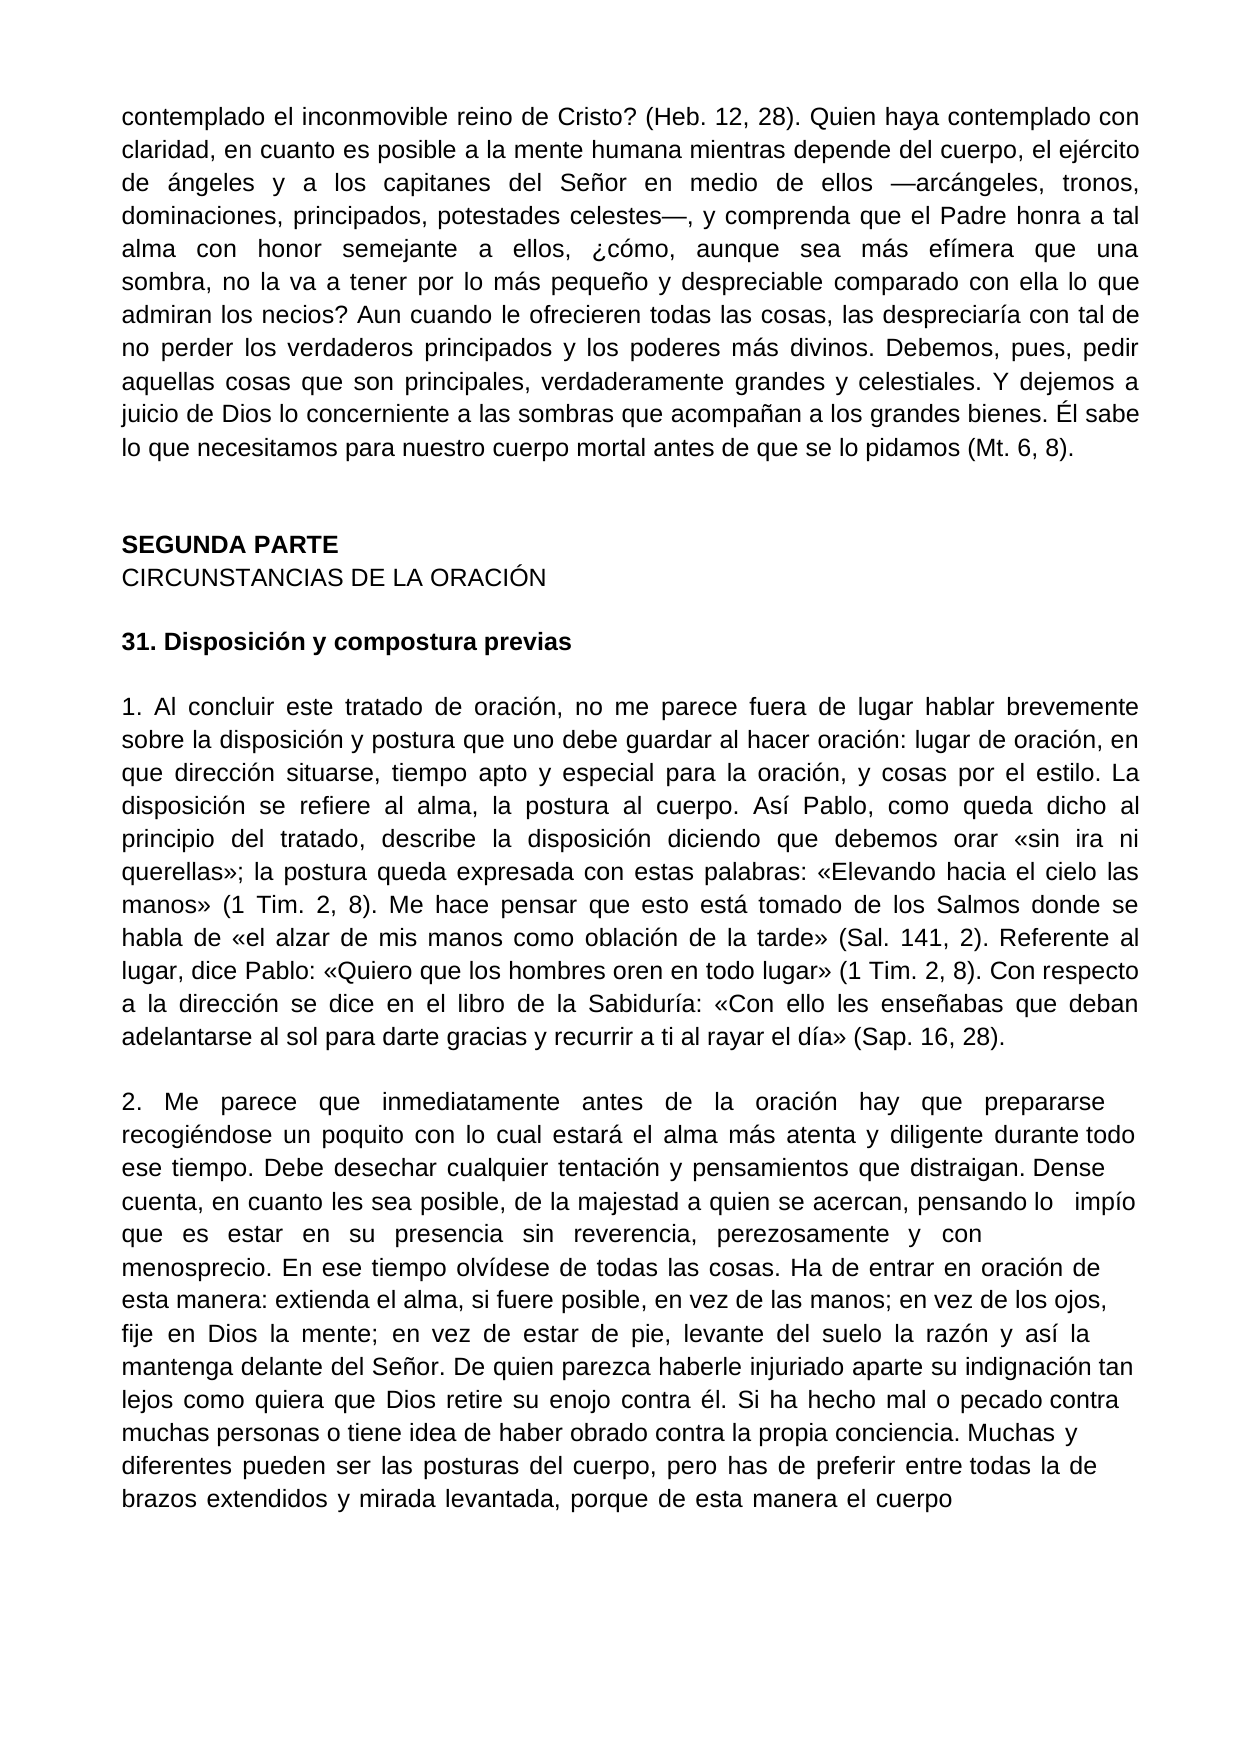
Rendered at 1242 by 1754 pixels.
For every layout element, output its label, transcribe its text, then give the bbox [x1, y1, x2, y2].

text SEGUNDA PARTE [121, 530, 489, 558]
text CIRCUNSTANCIAS DE LA ORACIÓN [121, 563, 643, 592]
text 2. Me parece que inmediatamente antes de la oración hay que prepararse recogiéndose un poquito con lo cual estará el alma más atenta y diligente durante todo ese tiempo. Debe desechar cualquier tentación y pensamientos que distraigan. Dense cuenta, en cuanto les sea posible, de la majestad a quien se acercan, pensando lo impío que es estar en su presencia sin reverencia, perezosamente y con menosprecio. En ese tiempo olvídese de todas las cosas. Ha de entrar en oración de esta manera: extienda el alma, si fuere posible, en vez de las manos; en vez de los ojos, fije en Dios la mente; en vez de estar de pie, levante del suelo la razón y así la mantenga delante del Señor. De quien parezca haberle injuriado aparte su indignación tan lejos como quiera que Dios retire su enojo contra él. Si ha hecho mal o pecado contra muchas personas o tiene idea de haber obrado contra la propia conciencia. Muchas y diferentes pueden ser las posturas del cuerpo, pero has de preferir entre todas la de brazos extendidos y mirada levantada, porque de esta manera el cuerpo [121, 1087, 1139, 1512]
text contemplado el inconmovible reino de Cristo? (Heb. 12, 28). Quien haya contemplado con claridad, en cuanto es posible a la mente humana mientras depende del cuerpo, el ejército de ángeles y a los capitanes del Señor en medio de ellos —arcángeles, tronos, dominaciones, principados, potestades celestes—, y comprenda que el Padre honra a tal alma con honor semejante a ellos, ¿cómo, aunque sea más efímera que una sombra, no la va a tener por lo más pequeño y despreciable comparado con ella lo que admiran los necios? Aun cuando le ofrecieren todas las cosas, las despreciaría con tal de no perder los verdaderos principados y los poderes más divinos. Debemos, pues, pedir aquellas cosas que son principales, verdaderamente grandes y celestiales. Y dejemos a juicio de Dios lo concerniente a las sombras que acompañan a los grandes bienes. Él sabe lo que necesitamos para nuestro cuerpo mortal antes de que se lo pidamos (Mt. 6, 8). [121, 102, 1139, 461]
text 31. Disposición y compostura previas [121, 627, 679, 656]
text 1. Al concluir este tratado de oración, no me parece fuera de lugar hablar brevemente sobre la disposición y postura que uno debe guardar al hacer oración: lugar de oración, en que dirección situarse, tiempo apto y especial para la oración, y cosas por el estilo. La disposición se refiere al alma, la postura al cuerpo. Así Pablo, como queda dicho al principio del tratado, describe la disposición diciendo que debemos orar «sin ira ni querellas»; la postura queda expresada con estas palabras: «Elevando hacia el cielo las manos» (1 Tim. 2, 8). Me hace pensar que esto está tomado de los Salmos donde se habla de «el alzar de mis manos como oblación de la tarde» (Sal. 141, 2). Referente al lugar, dice Pablo: «Quiero que los hombres oren en todo lugar» (1 Tim. 2, 8). Con respecto a la dirección se dice en el libro de la Sabiduría: «Con ello les enseñabas que deban adelantarse al sol para darte gracias y recurrir a ti al rayar el día» (Sap. 16, 28). [121, 692, 1139, 1051]
